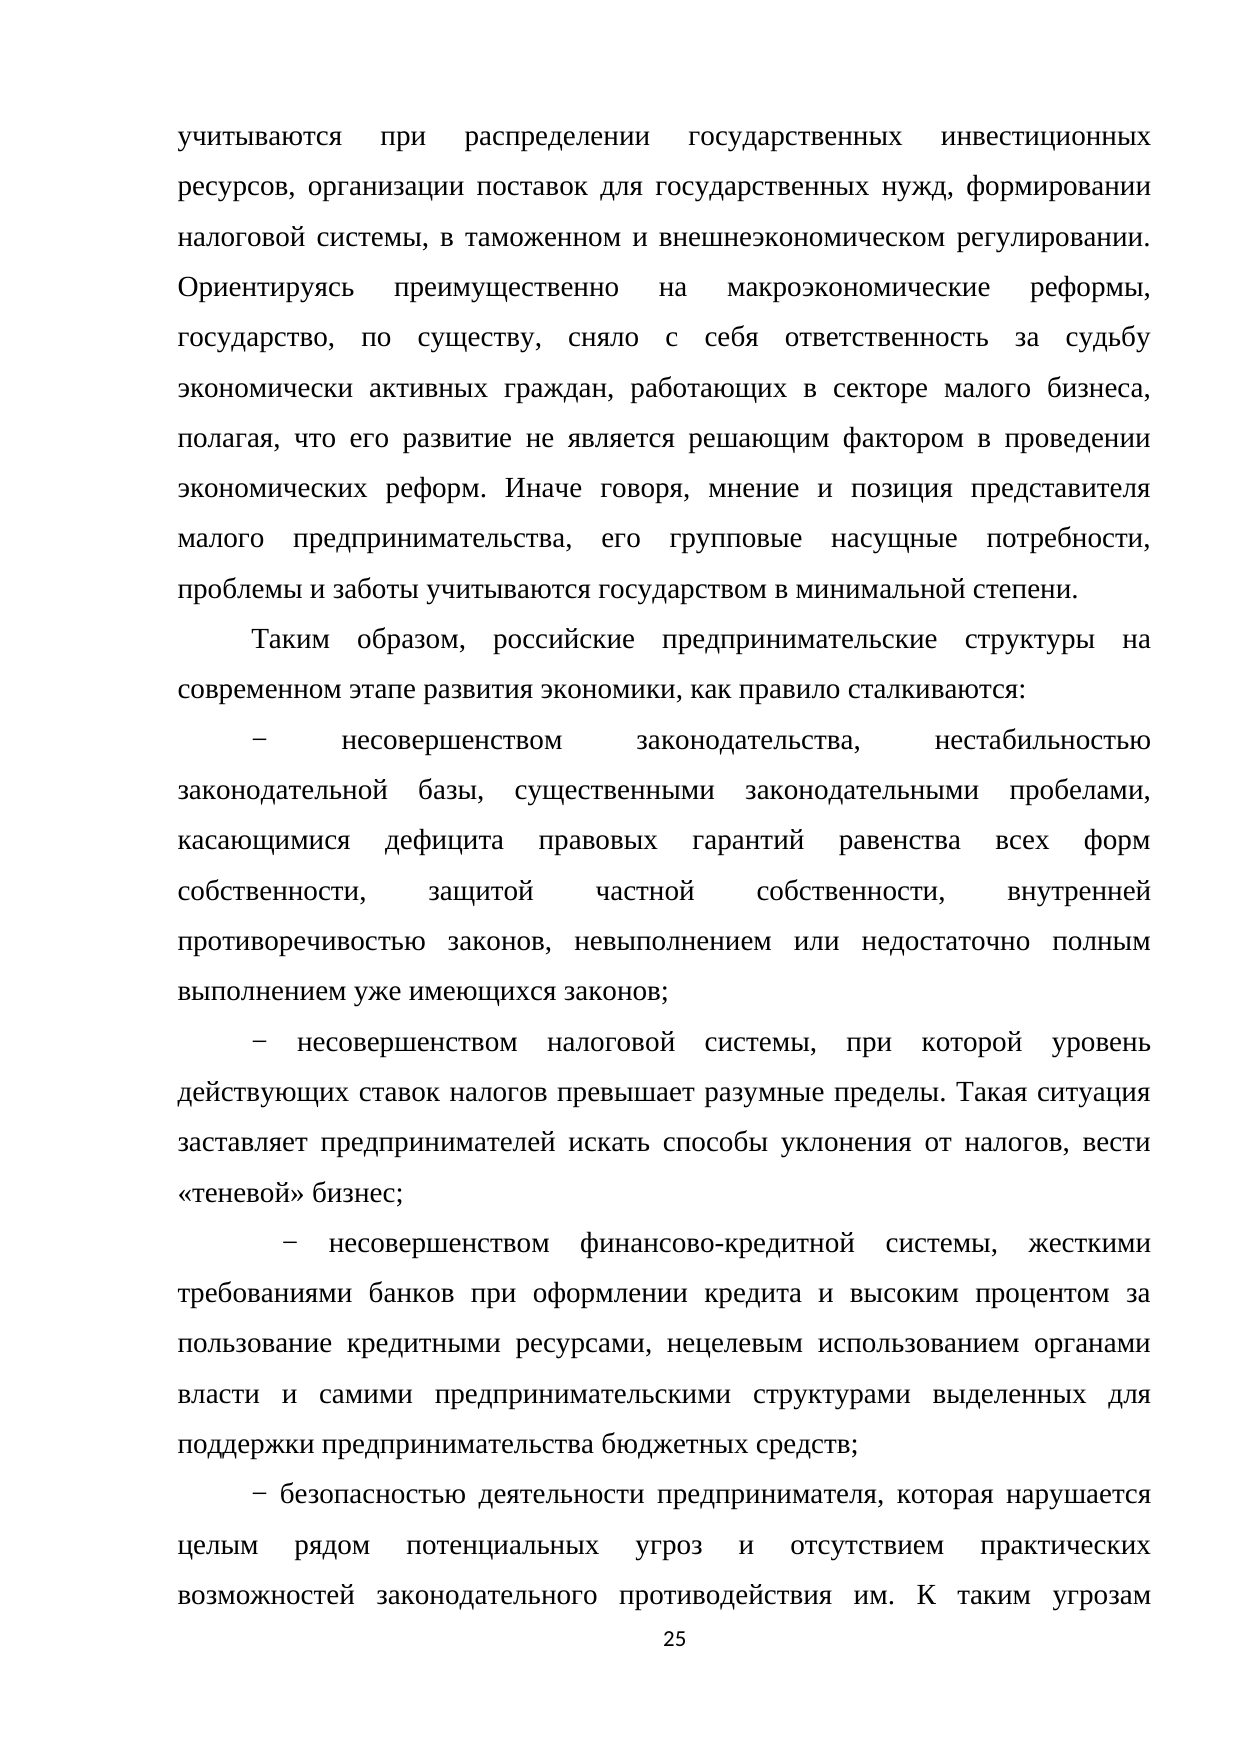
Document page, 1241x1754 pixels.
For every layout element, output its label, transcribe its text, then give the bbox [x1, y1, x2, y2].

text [177, 118, 1152, 604]
text − несовершенством налоговой системы, при которой уровень действующих ставок налогов превышает разумные пределы. Такая ситуация заставляет предпринимателей искать способы уклонения от налогов, вести «теневой» бизнес; [177, 1024, 1152, 1208]
text Таким образом, российские предпринимательские структуры на современном этапе развития экономики, как правило сталкиваются: [177, 621, 1152, 705]
text − несовершенством финансово-кредитной системы, жесткими требованиями банков при оформлении кредита и высоким процентом за пользование кредитными ресурсами, нецелевым использованием органами власти и самими предпринимательскими структурами выделенных для поддержки предпринимательства бюджетных средств; [177, 1225, 1152, 1460]
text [177, 1477, 1152, 1611]
text − несовершенством законодательства, нестабильностью законодательной базы, существенными законодательными пробелами, касающимися дефицита правовых гарантий равенства всех форм собственности, защитой частной собственности, внутренней противоречивостью законов, невыполнением или недостаточно полным выполнением уже имеющихся законов; [177, 722, 1152, 1007]
